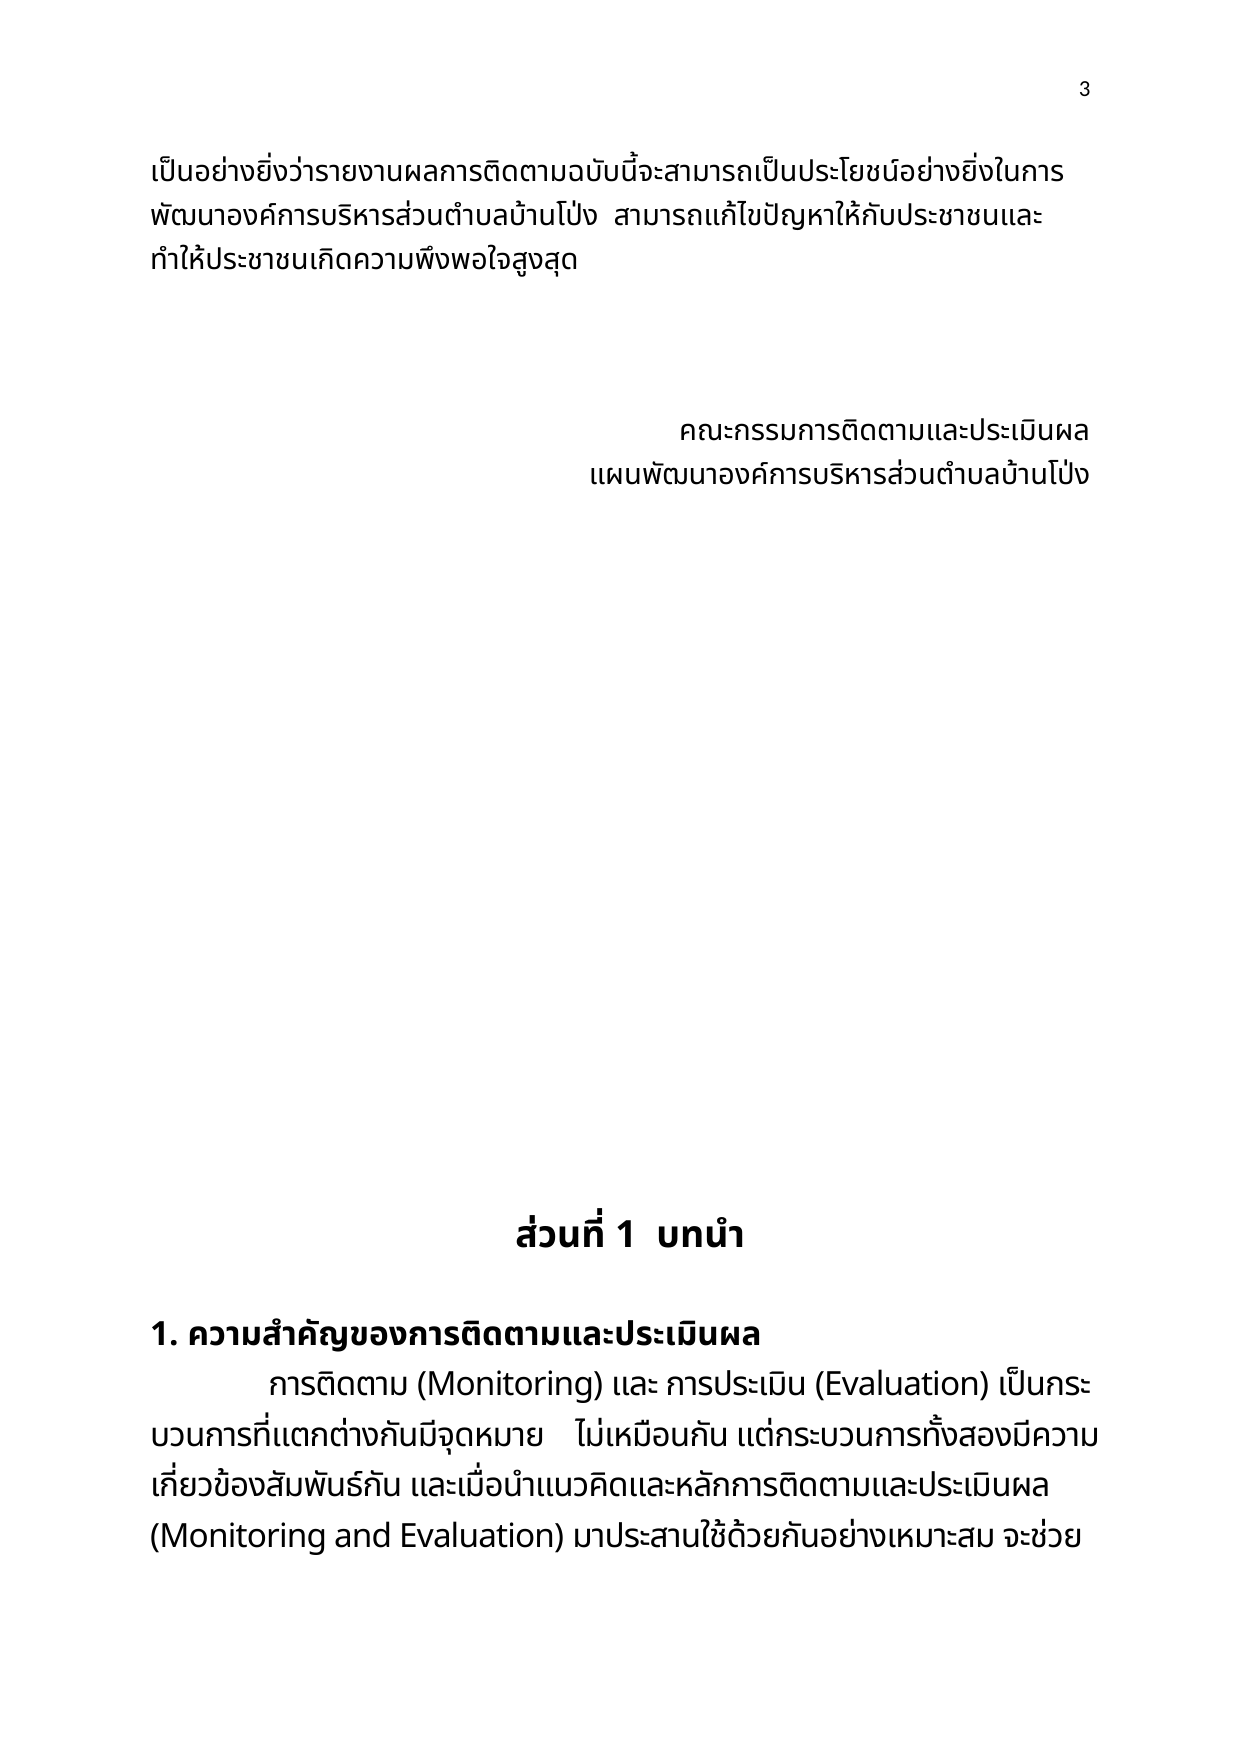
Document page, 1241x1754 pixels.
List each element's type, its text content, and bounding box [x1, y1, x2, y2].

text ส่วนที่ 1 บทนำ [150, 1207, 1110, 1264]
text 1. ความสำคัญของการติดตามและประเมินผล [150, 1309, 1110, 1360]
text แผนพัฒนาองค์การบริหารส่วนตำบลบ้านโป่ง [150, 453, 1090, 497]
text คณะกรรมการติดตามและประเมินผล [150, 409, 1090, 453]
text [150, 150, 1090, 282]
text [150, 1360, 1110, 1562]
